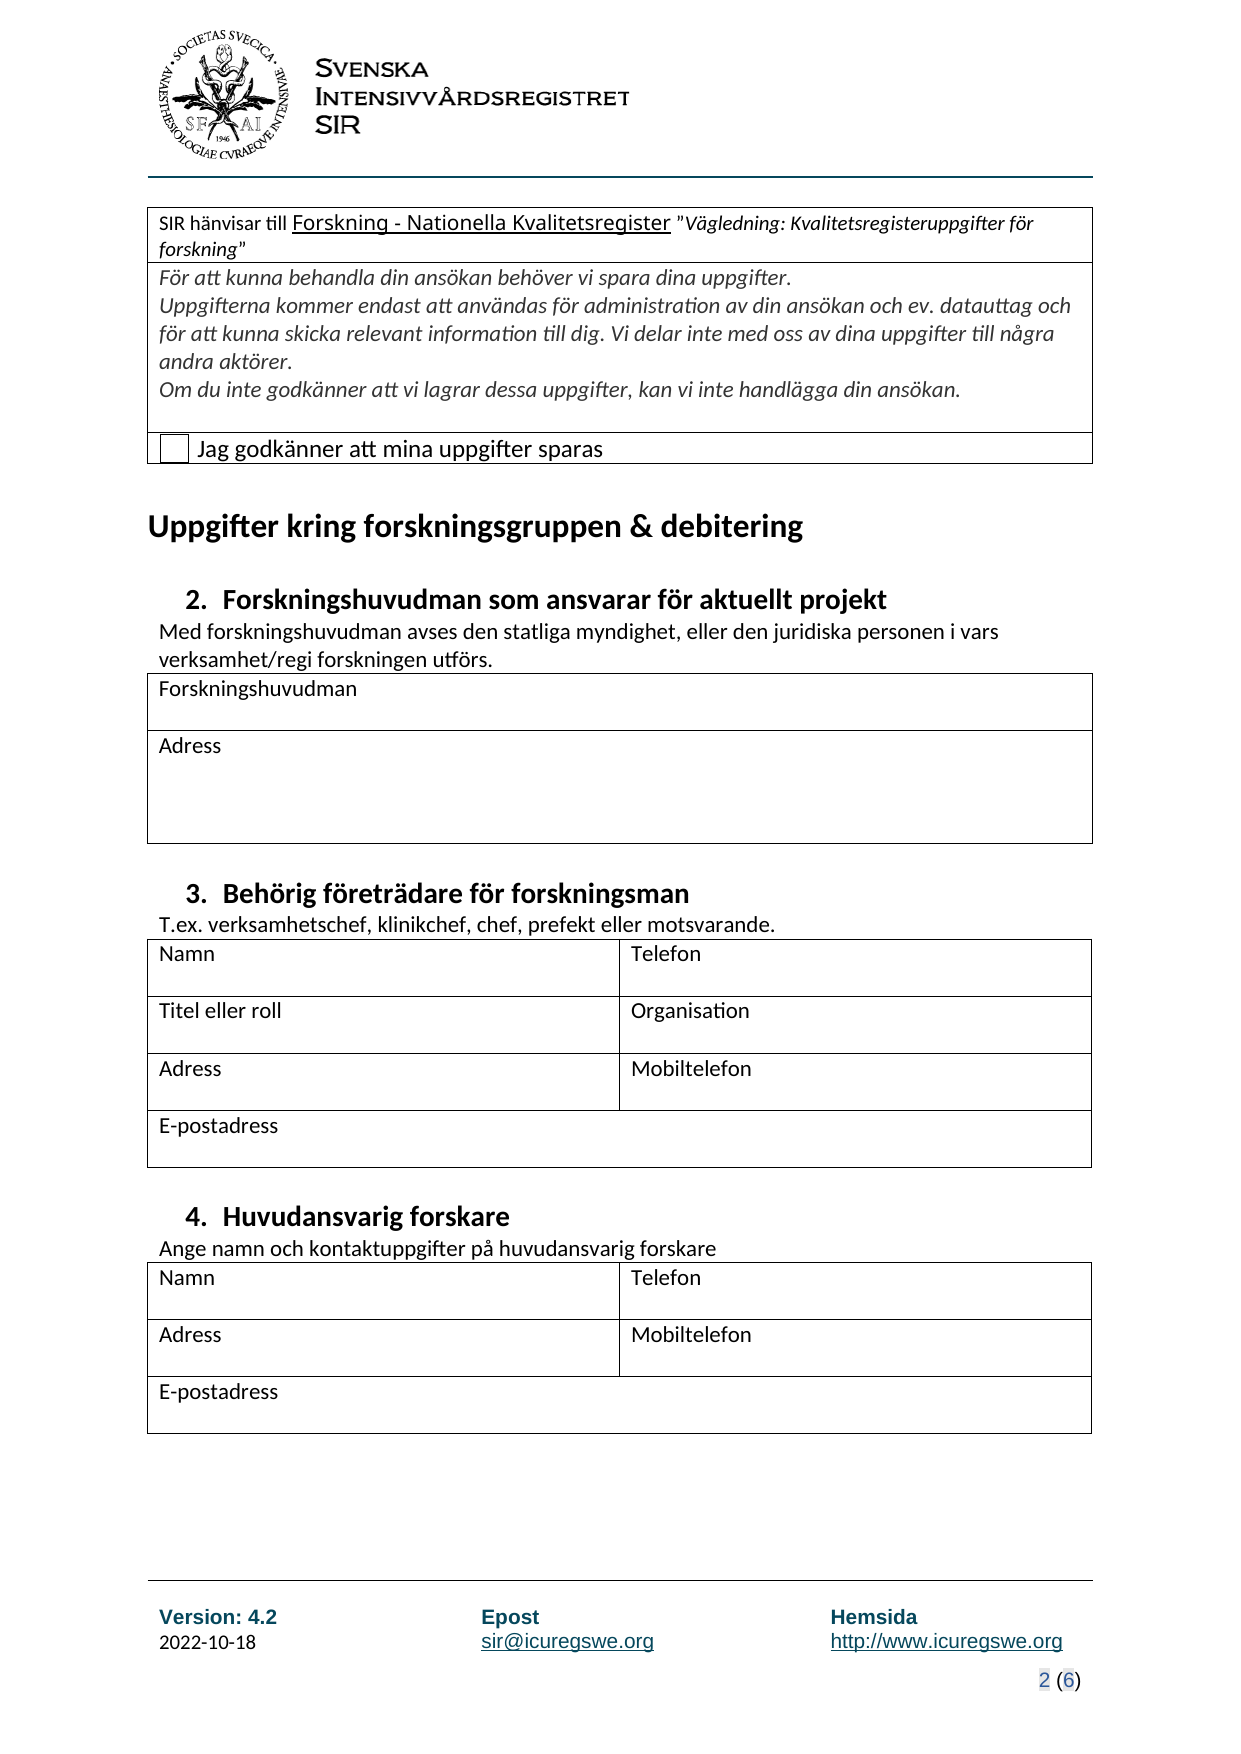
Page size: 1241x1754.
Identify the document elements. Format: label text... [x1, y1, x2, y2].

list Forskningshuvudman som ansvarar för aktuellt projekt [185, 581, 1092, 617]
table_cell Jag godkänner att mina uppgifter sparas [148, 433, 1092, 463]
text Uppgifter kring forskningsgruppen & debitering [148, 464, 1092, 546]
table_cell Telefon [620, 1263, 1091, 1319]
table_cell E-postadress [148, 1377, 1091, 1433]
table_cell Mobiltelefon [620, 1054, 1091, 1110]
table_cell Namn [148, 1263, 619, 1319]
table_header Med forskningshuvudman avses den statliga myndighet, eller den juridiska personen i vars verksamhet/regi forskningen utförs. [147, 617, 1092, 673]
table_cell Forskningshuvudman [148, 674, 369, 730]
table_cell För att kunna behandla din ansökan behöver vi spara dina uppgifter. Uppgifterna kommer endast att användas för administration av din ansökan och ev. datauttag och för att kunna skicka relevant information till dig. Vi delar inte med oss av dina uppgifter till några andra aktörer. Om du inte godkänner att vi lagrar dessa uppgifter, kan vi inte handlägga din ansökan. [148, 263, 1092, 432]
table_cell Adress [148, 1320, 619, 1376]
table_cell Organisation [620, 997, 1091, 1053]
table_header T.ex. verksamhetschef, klinikchef, chef, prefekt eller motsvarande. [148, 911, 1091, 938]
table_cell [369, 731, 1092, 843]
picture [517, 1633, 522, 1641]
table_header Ange namn och kontaktuppgifter på huvudansvarig forskare [148, 1234, 1091, 1262]
list Behörig företrädare för forskningsman [185, 875, 1092, 911]
table_cell Adress [148, 731, 369, 843]
table_cell Adress [148, 1054, 619, 1110]
picture [158, 29, 630, 159]
table_cell Namn [148, 940, 619, 996]
table_cell Titel eller roll [148, 997, 619, 1053]
table_cell Mobiltelefon [620, 1320, 1091, 1376]
list Huvudansvarig forskare [185, 1198, 1092, 1234]
table_cell E-postadress [148, 1111, 1091, 1167]
table_cell [369, 674, 1092, 730]
table_cell Telefon [620, 940, 1091, 996]
